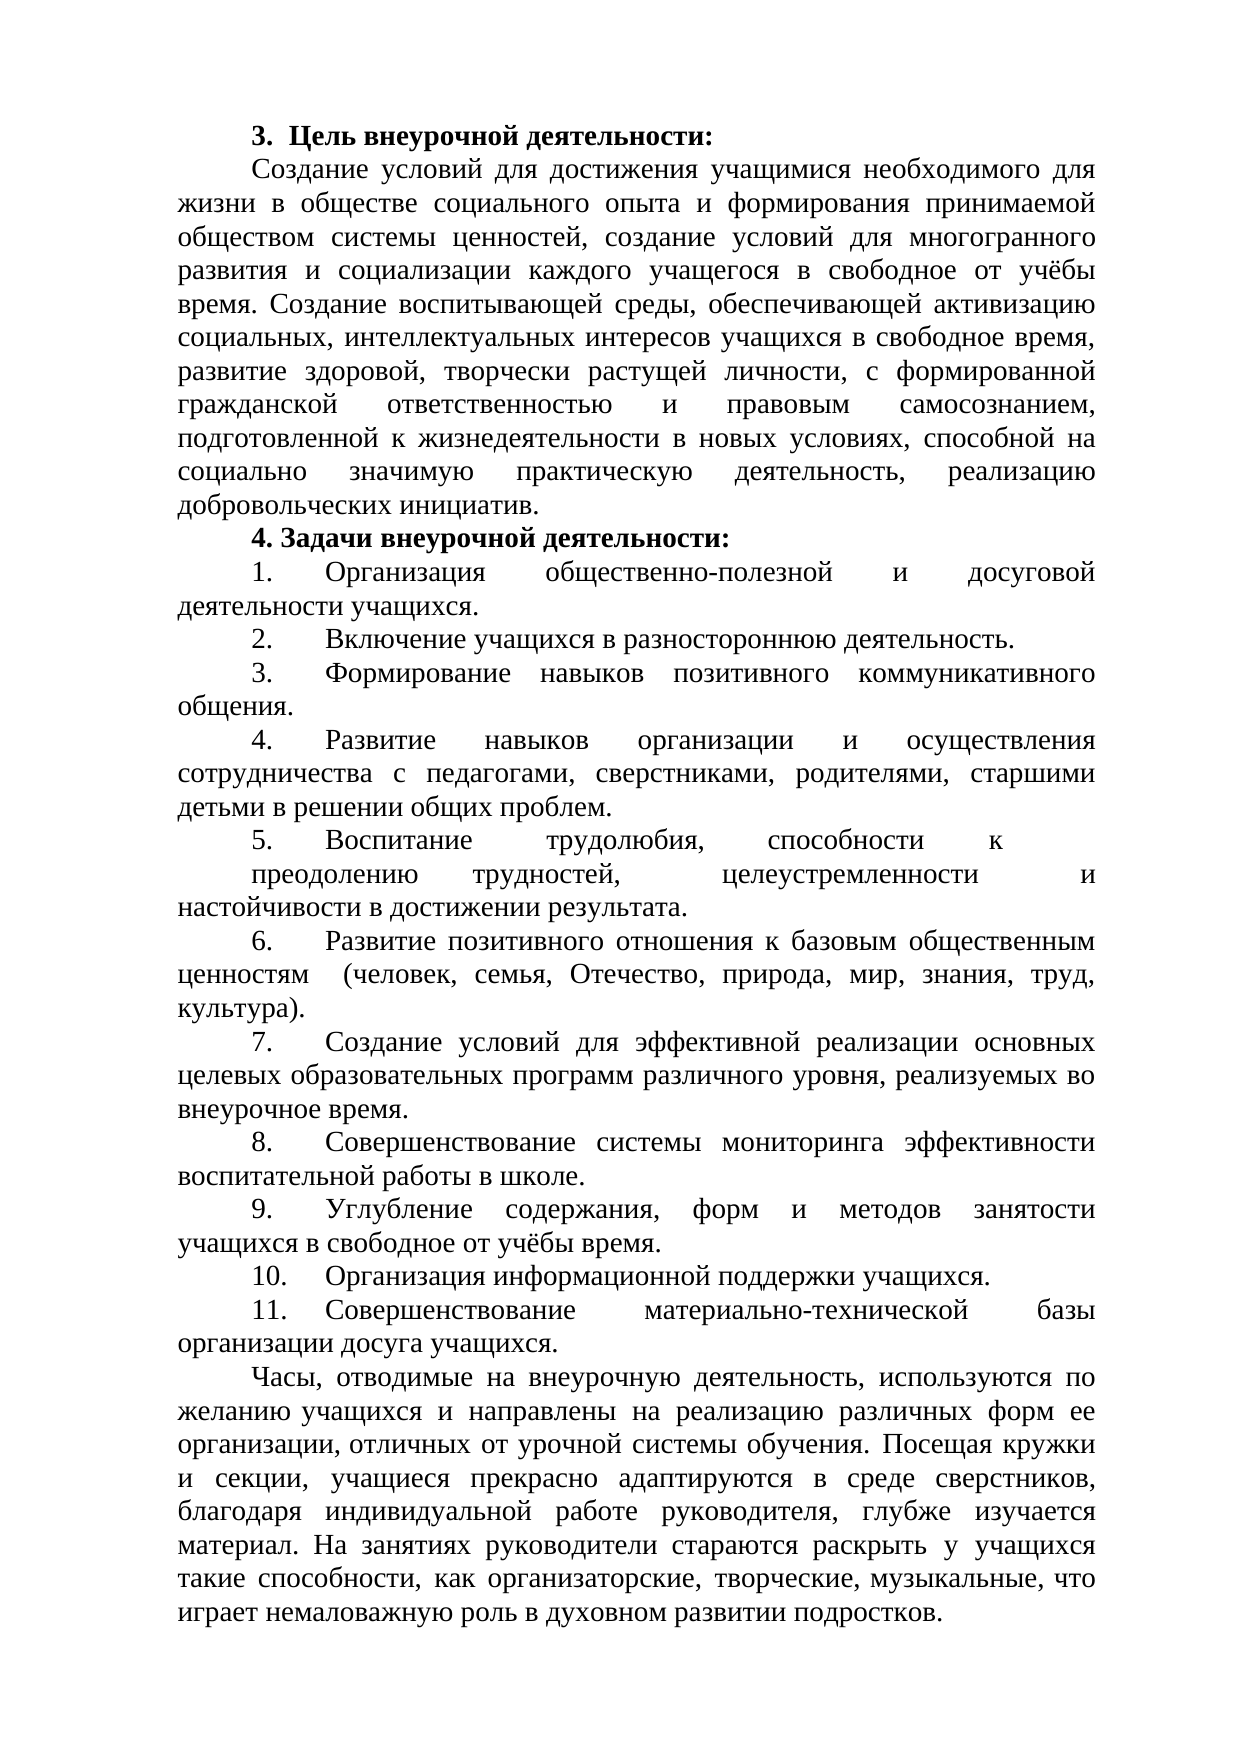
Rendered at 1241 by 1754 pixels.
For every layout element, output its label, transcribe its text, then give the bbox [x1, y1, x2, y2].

list Цель внеурочной деятельности: [251, 118, 1096, 152]
text 3. Формирование навыков позитивного коммуникативного общения. [177, 655, 1096, 722]
text 2. Включение учащихся в разностороннюю деятельность. [177, 621, 1096, 655]
text 4. Задачи внеурочной деятельности: [177, 521, 1096, 554]
text 5. Воспитание трудолюбия, способности к преодолению трудностей, целеустремленности и настойчивости в достижении результата. [177, 822, 1096, 923]
text 11. Совершенствование материально-технической базы организации досуга учащихся. [177, 1292, 1096, 1359]
text 8. Совершенствование системы мониторинга эффективности воспитательной работы в школе. [177, 1124, 1096, 1191]
text 9. Углубление содержания, форм и методов занятости учащихся в свободное от учёбы время. [177, 1191, 1096, 1258]
text Часы, отводимые на внеурочную деятельность, используются по желанию учащихся и направлены на реализацию различных форм ее организации, отличных от урочной системы обучения. Посещая кружки и секции, учащиеся прекрасно адаптируются в среде сверстников, благодаря индивидуальной работе руководителя, глубже изучается материал. На занятиях руководители стараются раскрыть у учащихся такие способности, как организаторские, творческие, музыкальные, что играет немаловажную роль в духовном развитии подростков. [177, 1359, 1096, 1627]
text 1. Организация общественно-полезной и досуговой деятельности учащихся. [177, 554, 1096, 621]
text 10. Организация информационной поддержки учащихся. [177, 1258, 1096, 1292]
text 6. Развитие позитивного отношения к базовым общественным ценностям (человек, семья, Отечество, природа, мир, знания, труд, культура). [177, 923, 1096, 1024]
text 7. Создание условий для эффективной реализации основных целевых образовательных программ различного уровня, реализуемых во внеурочное время. [177, 1024, 1096, 1124]
text 4. Развитие навыков организации и осуществления сотрудничества с педагогами, сверстниками, родителями, старшими детьми в решении общих проблем. [177, 722, 1096, 822]
text Создание условий для достижения учащимися необходимого для жизни в обществе социального опыта и формирования принимаемой обществом системы ценностей, создание условий для многогранного развития и социализации каждого учащегося в свободное от учёбы время. Создание воспитывающей среды, обеспечивающей активизацию социальных, интеллектуальных интересов учащихся в свободное время, развитие здоровой, творчески растущей личности, с формированной гражданской ответственностью и правовым самосознанием, подготовленной к жизнедеятельности в новых условиях, способной на социально значимую практическую деятельность, реализацию добровольческих инициатив. [177, 152, 1096, 521]
